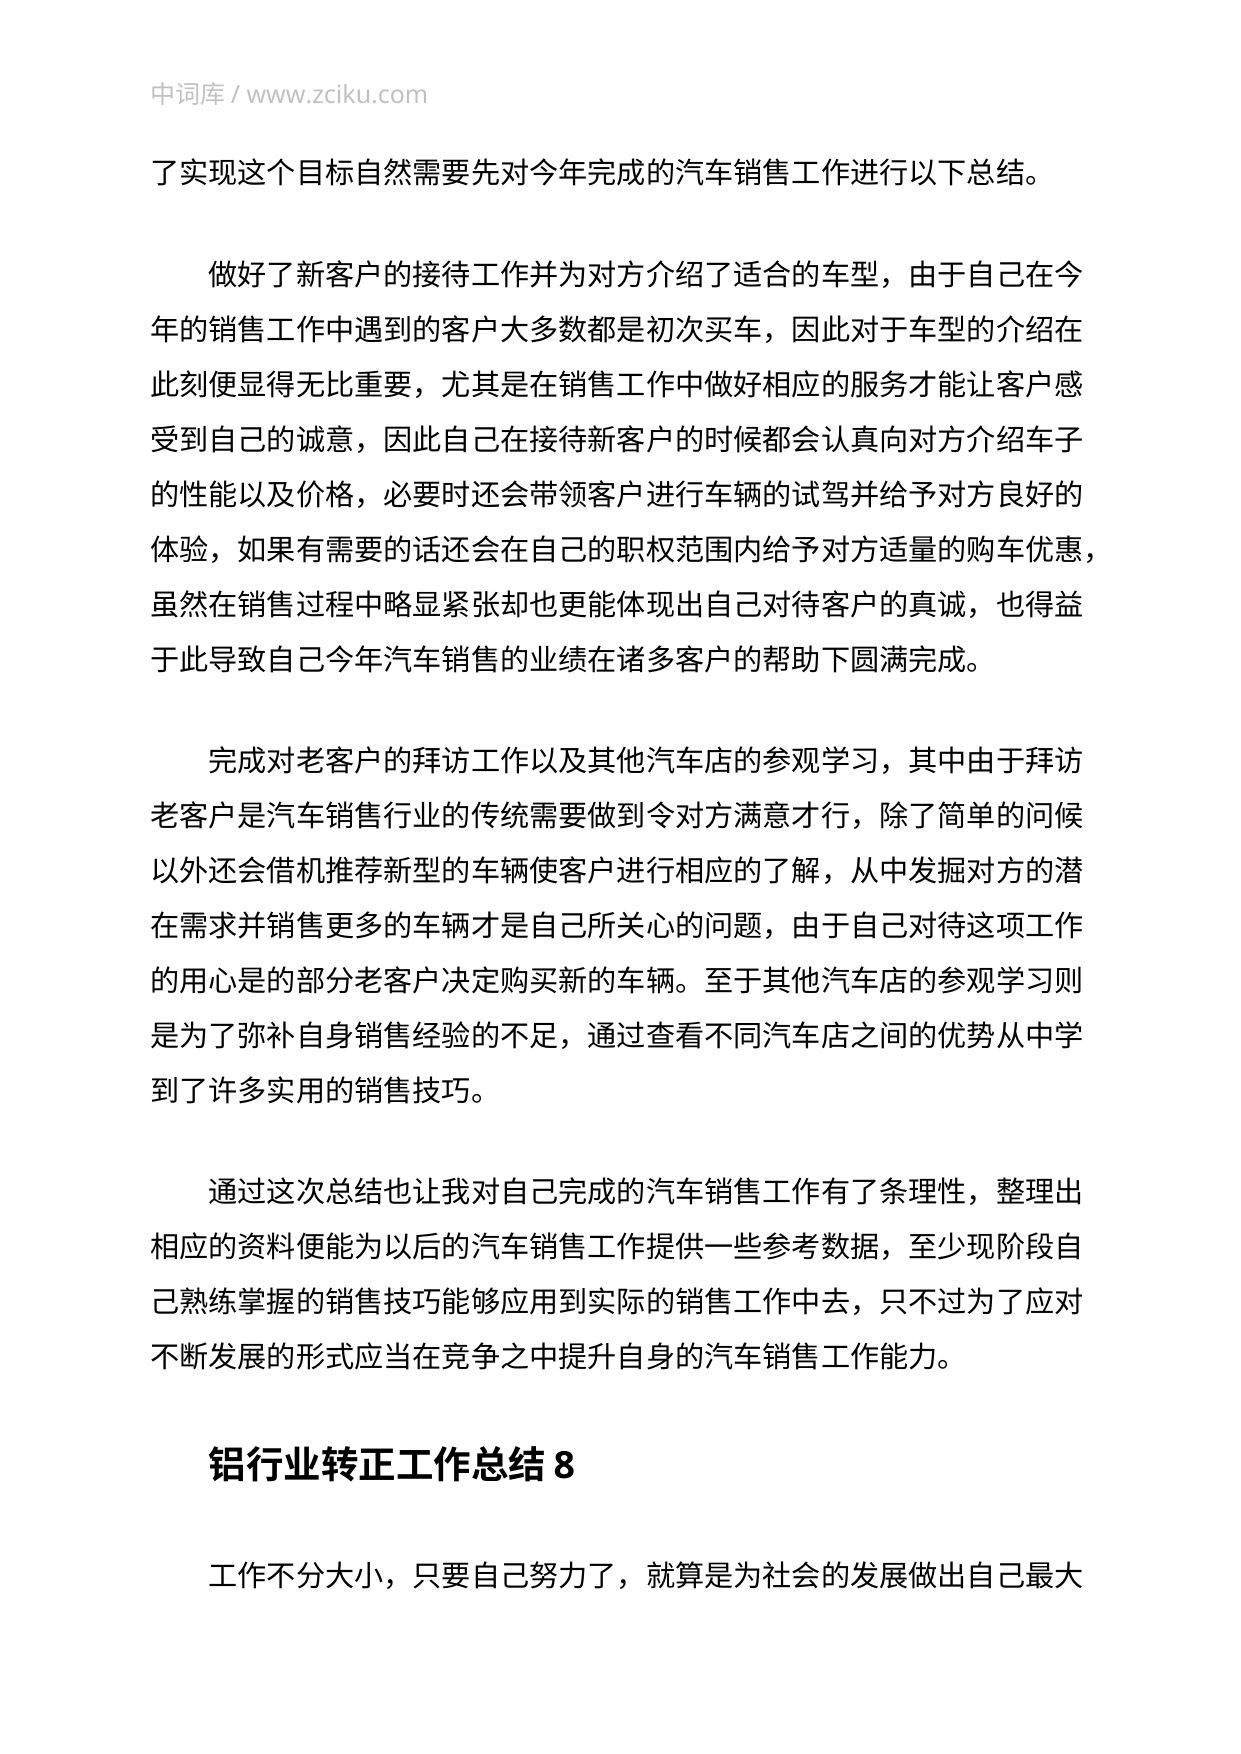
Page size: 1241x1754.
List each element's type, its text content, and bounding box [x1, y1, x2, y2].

text 做好了新客户的接待工作并为对方介绍了适合的车型，由于自己在今年的销售工作中遇到的客户大多数都是初次买车，因此对于车型的介绍在此刻便显得无比重要，尤其是在销售工作中做好相应的服务才能让客户感受到自己的诚意，因此自己在接待新客户的时候都会认真向对方介绍车子的性能以及价格，必要时还会带领客户进行车辆的试驾并给予对方良好的体验，如果有需要的话还会在自己的职权范围内给予对方适量的购车优惠，虽然在销售过程中略显紧张却也更能体现出自己对待客户的真诚，也得益于此导致自己今年汽车销售的业绩在诸多客户的帮助下圆满完成。 [150, 252, 1090, 678]
text 完成对老客户的拜访工作以及其他汽车店的参观学习，其中由于拜访老客户是汽车销售行业的传统需要做到令对方满意才行，除了简单的问候以外还会借机推荐新型的车辆使客户进行相应的了解，从中发掘对方的潜在需求并销售更多的车辆才是自己所关心的问题，由于自己对待这项工作的用心是的部分老客户决定购买新的车辆。至于其他汽车店的参观学习则是为了弥补自身销售经验的不足，通过查看不同汽车店之间的优势从中学到了许多实用的销售技巧。 [150, 738, 1090, 1109]
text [150, 150, 1090, 192]
text 通过这次总结也让我对自己完成的汽车销售工作有了条理性，整理出相应的资料便能为以后的汽车销售工作提供一些参考数据，至少现阶段自己熟练掌握的销售技巧能够应用到实际的销售工作中去，只不过为了应对不断发展的形式应当在竞争之中提升自身的汽车销售工作能力。 [150, 1169, 1090, 1376]
text 铝行业转正工作总结8 [150, 1435, 1090, 1490]
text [150, 1553, 1090, 1595]
